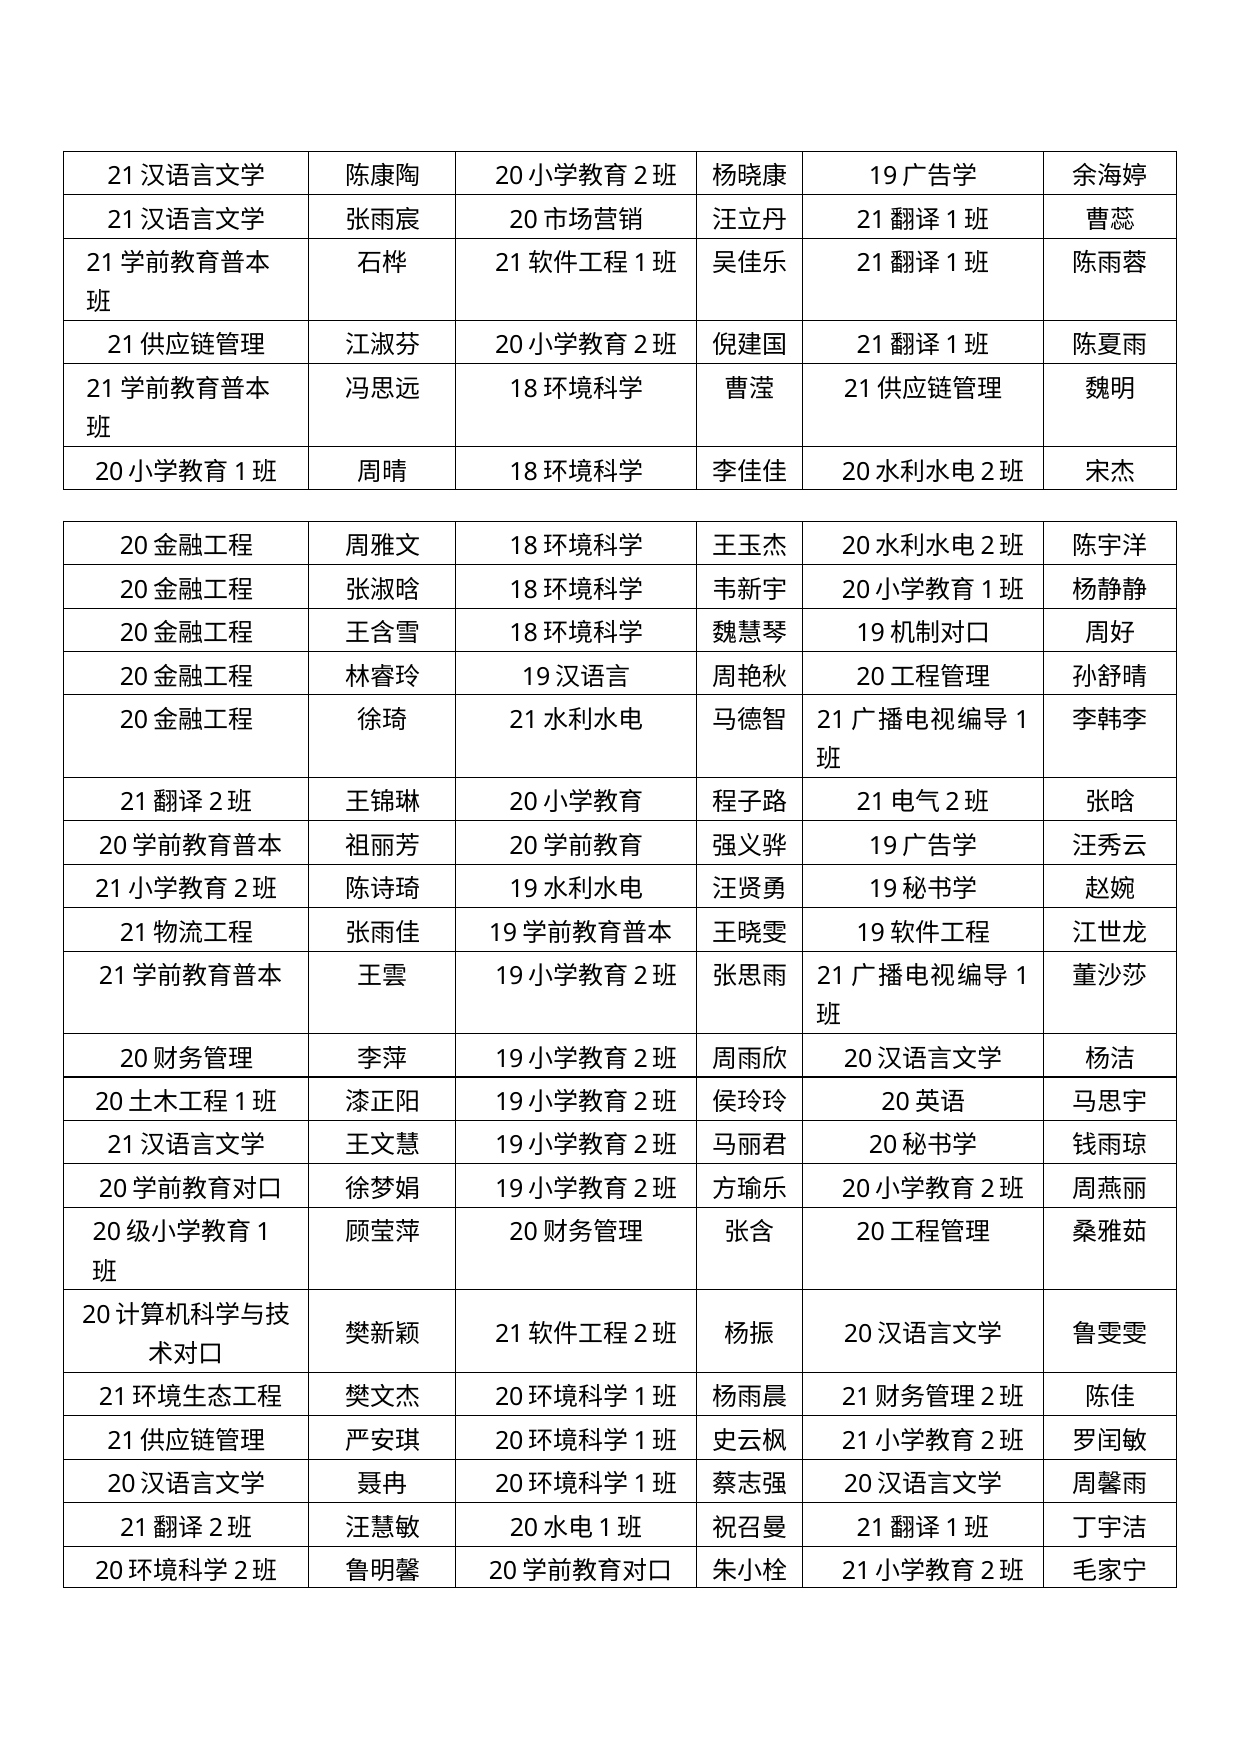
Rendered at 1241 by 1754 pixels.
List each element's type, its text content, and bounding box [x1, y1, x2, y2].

table_cell 江世龙 [1044, 908, 1176, 951]
table_cell 张思雨 [697, 952, 802, 1033]
table_header 20金融工程 [64, 522, 308, 564]
table_cell 21软件工程1班 [456, 239, 696, 320]
table_cell 冯思远 [309, 364, 455, 446]
table_cell 漆正阳 [309, 1078, 455, 1120]
table_cell 张淑晗 [309, 565, 455, 607]
table_cell 20水利水电2班 [803, 447, 1043, 489]
table_cell 王雲 [309, 952, 455, 1033]
table_cell 徐琦 [309, 695, 455, 777]
table_cell 鲁明馨 [309, 1547, 455, 1587]
table_cell 樊新颖 [309, 1290, 455, 1372]
table_cell 江淑芬 [309, 321, 455, 363]
table_cell 19小学教育2班 [456, 1078, 696, 1120]
table_cell 杨洁 [1044, 1034, 1176, 1076]
table_cell 19小学教育2班 [456, 1164, 696, 1207]
table_cell 20小学教育1班 [64, 447, 308, 489]
table_cell 陈佳 [1044, 1373, 1176, 1415]
table_cell 19学前教育普本 [456, 908, 696, 951]
table_header 陈宇洋 [1044, 522, 1176, 564]
table_cell 21学前教育普本 [64, 952, 308, 1033]
table_cell 王锦琳 [309, 778, 455, 820]
table_cell 20学前教育对口 [456, 1547, 696, 1587]
table_cell 21广播电视编导1班 [803, 952, 1043, 1033]
table_cell 19机制对口 [803, 609, 1043, 651]
table_cell 张晗 [1044, 778, 1176, 820]
table_cell 20水电1班 [456, 1503, 696, 1546]
table_cell 18环境科学 [456, 364, 696, 446]
table_cell 李韩李 [1044, 695, 1176, 777]
table_cell 21翻译1班 [803, 195, 1043, 237]
table_cell 史云枫 [697, 1416, 802, 1459]
table_cell 18环境科学 [456, 447, 696, 489]
table_cell 20财务管理 [456, 1208, 696, 1289]
table_cell 孙舒晴 [1044, 652, 1176, 694]
table_cell 20环境科学1班 [456, 1460, 696, 1502]
table_cell 董沙莎 [1044, 952, 1176, 1033]
table_cell 陈康陶 [309, 152, 455, 194]
table_cell 祝召曼 [697, 1503, 802, 1546]
table_cell 20金融工程 [64, 695, 308, 777]
table_cell 20计算机科学与技术对口 [64, 1290, 308, 1372]
table_cell 18环境科学 [456, 565, 696, 607]
table_cell 韦新宇 [697, 565, 802, 607]
table_cell 严安琪 [309, 1416, 455, 1459]
table_cell 21翻译1班 [803, 321, 1043, 363]
table_cell 樊文杰 [309, 1373, 455, 1415]
table_cell 顾莹萍 [309, 1208, 455, 1289]
table_cell 19汉语言 [456, 652, 696, 694]
table_cell 鲁雯雯 [1044, 1290, 1176, 1372]
table_cell 马德智 [697, 695, 802, 777]
table_cell 20秘书学 [803, 1121, 1043, 1163]
table_header 18环境科学 [456, 522, 696, 564]
table_cell 20小学教育1班 [803, 565, 1043, 607]
table_cell 21供应链管理 [803, 364, 1043, 446]
table_cell 20土木工程1班 [64, 1078, 308, 1120]
table_cell 周好 [1044, 609, 1176, 651]
table_cell 李萍 [309, 1034, 455, 1076]
table_cell 21汉语言文学 [64, 152, 308, 194]
table_cell 石桦 [309, 239, 455, 320]
table_cell 21物流工程 [64, 908, 308, 951]
table_cell 王晓雯 [697, 908, 802, 951]
table_cell 徐梦娟 [309, 1164, 455, 1207]
table_cell 21小学教育2班 [803, 1416, 1043, 1459]
table_cell 21小学教育2班 [64, 865, 308, 907]
table_cell 汪秀云 [1044, 821, 1176, 864]
table_cell 陈雨蓉 [1044, 239, 1176, 320]
table_header 20水利水电2班 [803, 522, 1043, 564]
table_cell 20小学教育2班 [456, 321, 696, 363]
table_cell 20汉语言文学 [64, 1460, 308, 1502]
table_cell 毛家宁 [1044, 1547, 1176, 1587]
table_cell 20汉语言文学 [803, 1290, 1043, 1372]
table_cell 丁宇洁 [1044, 1503, 1176, 1546]
table_cell 21广播电视编导1班 [803, 695, 1043, 777]
table_cell 王文慧 [309, 1121, 455, 1163]
table_cell 祖丽芳 [309, 821, 455, 864]
table_cell 吴佳乐 [697, 239, 802, 320]
table_cell 程子路 [697, 778, 802, 820]
table_cell 蔡志强 [697, 1460, 802, 1502]
table_cell 21供应链管理 [64, 321, 308, 363]
table_cell 倪建国 [697, 321, 802, 363]
table_cell 杨晓康 [697, 152, 802, 194]
table_cell 张含 [697, 1208, 802, 1289]
table_cell 20小学教育 [456, 778, 696, 820]
table_cell 20汉语言文学 [803, 1460, 1043, 1502]
table_cell 杨静静 [1044, 565, 1176, 607]
table_cell 20汉语言文学 [803, 1034, 1043, 1076]
table_cell 21翻译1班 [803, 1503, 1043, 1546]
table_cell 20环境科学1班 [456, 1416, 696, 1459]
table_cell 王含雪 [309, 609, 455, 651]
table_cell 罗闰敏 [1044, 1416, 1176, 1459]
table_cell 21学前教育普本班 [64, 239, 308, 320]
table_cell 21小学教育2班 [803, 1547, 1043, 1587]
table_cell 21汉语言文学 [64, 195, 308, 237]
table_cell 汪慧敏 [309, 1503, 455, 1546]
table_cell 21环境生态工程 [64, 1373, 308, 1415]
table_cell 21翻译2班 [64, 778, 308, 820]
table_cell 陈诗琦 [309, 865, 455, 907]
table_cell 张雨佳 [309, 908, 455, 951]
table_cell 19广告学 [803, 821, 1043, 864]
table_cell 20财务管理 [64, 1034, 308, 1076]
table_cell 21水利水电 [456, 695, 696, 777]
table_cell 杨雨晨 [697, 1373, 802, 1415]
table_cell 20金融工程 [64, 652, 308, 694]
table_cell 聂冉 [309, 1460, 455, 1502]
table_cell 21财务管理2班 [803, 1373, 1043, 1415]
table_cell 21翻译2班 [64, 1503, 308, 1546]
table_cell 21供应链管理 [64, 1416, 308, 1459]
table_cell 21汉语言文学 [64, 1121, 308, 1163]
table_cell 周艳秋 [697, 652, 802, 694]
table_header 周雅文 [309, 522, 455, 564]
table_cell 余海婷 [1044, 152, 1176, 194]
table_cell 赵婉 [1044, 865, 1176, 907]
table_cell 20环境科学2班 [64, 1547, 308, 1587]
table_cell 侯玲玲 [697, 1078, 802, 1120]
table_cell 周晴 [309, 447, 455, 489]
table_cell 曹滢 [697, 364, 802, 446]
table_cell 20市场营销 [456, 195, 696, 237]
table_header 王玉杰 [697, 522, 802, 564]
table_cell 20小学教育2班 [456, 152, 696, 194]
table_cell 马思宇 [1044, 1078, 1176, 1120]
table_cell 20金融工程 [64, 609, 308, 651]
table_cell 钱雨琼 [1044, 1121, 1176, 1163]
table_cell 魏明 [1044, 364, 1176, 446]
table_cell 20工程管理 [803, 652, 1043, 694]
table_cell 周雨欣 [697, 1034, 802, 1076]
table_cell 20英语 [803, 1078, 1043, 1120]
table_cell 陈夏雨 [1044, 321, 1176, 363]
table_cell 李佳佳 [697, 447, 802, 489]
table_cell 强义骅 [697, 821, 802, 864]
table_cell 19秘书学 [803, 865, 1043, 907]
table_cell 张雨宸 [309, 195, 455, 237]
table_cell 20小学教育2班 [803, 1164, 1043, 1207]
table_cell 18环境科学 [456, 609, 696, 651]
table_cell 21学前教育普本班 [64, 364, 308, 446]
table_cell 20级小学教育1班 [64, 1208, 308, 1289]
table_cell 桑雅茹 [1044, 1208, 1176, 1289]
table_cell 马丽君 [697, 1121, 802, 1163]
table_cell 19软件工程 [803, 908, 1043, 951]
table_cell 21软件工程2班 [456, 1290, 696, 1372]
table_cell 20学前教育对口 [64, 1164, 308, 1207]
table_cell 20学前教育普本 [64, 821, 308, 864]
table_cell 汪贤勇 [697, 865, 802, 907]
table_cell 林睿玲 [309, 652, 455, 694]
table_cell 魏慧琴 [697, 609, 802, 651]
table_cell 20金融工程 [64, 565, 308, 607]
table_cell 周馨雨 [1044, 1460, 1176, 1502]
table_cell 20环境科学1班 [456, 1373, 696, 1415]
table_cell 20工程管理 [803, 1208, 1043, 1289]
table_cell 21翻译1班 [803, 239, 1043, 320]
table_cell 19小学教育2班 [456, 952, 696, 1033]
table_cell 宋杰 [1044, 447, 1176, 489]
table_cell 19广告学 [803, 152, 1043, 194]
table_cell 21电气2班 [803, 778, 1043, 820]
table_cell 汪立丹 [697, 195, 802, 237]
table_cell 方瑜乐 [697, 1164, 802, 1207]
table_cell 19水利水电 [456, 865, 696, 907]
table_cell 周燕丽 [1044, 1164, 1176, 1207]
table_cell 曹蕊 [1044, 195, 1176, 237]
table_cell 20学前教育 [456, 821, 696, 864]
table_cell 19小学教育2班 [456, 1034, 696, 1076]
table_cell 朱小栓 [697, 1547, 802, 1587]
table_cell 杨振 [697, 1290, 802, 1372]
table_cell 19小学教育2班 [456, 1121, 696, 1163]
